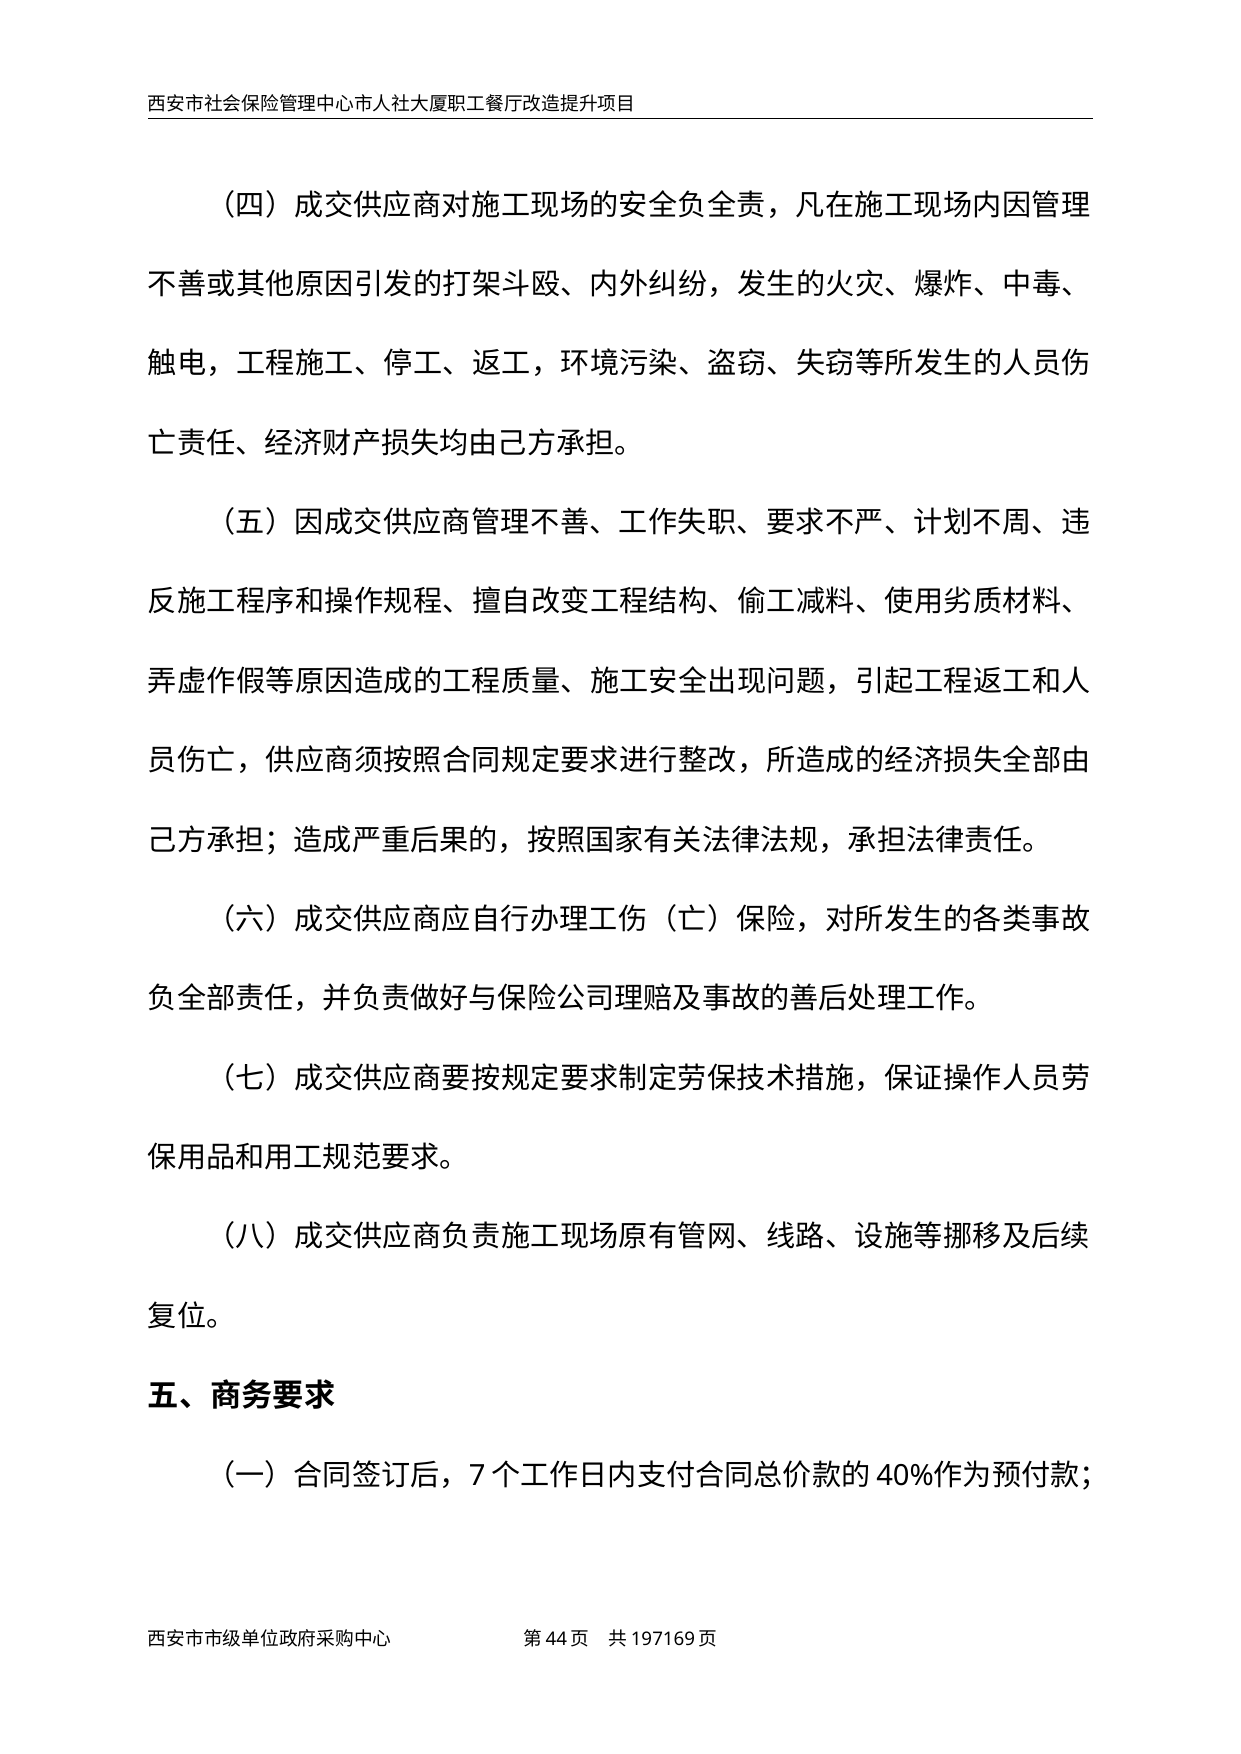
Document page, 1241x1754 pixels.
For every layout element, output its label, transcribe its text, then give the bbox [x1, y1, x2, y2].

list 五、商务要求 [148, 1353, 1093, 1433]
text （一）合同签订后，7个工作日内支付合同总价款的40%作为预付款； [148, 1433, 1093, 1512]
text （五）因成交供应商管理不善、工作失职、要求不严、计划不周、违反施工程序和操作规程、擅自改变工程结构、偷工减料、使用劣质材料、弄虚作假等原因造成的工程质量、施工安全出现问题，引起工程返工和人员伤亡，供应商须按照合同规定要求进行整改，所造成的经济损失全部由己方承担；造成严重后果的，按照国家有关法律法规，承担法律责任。 [148, 480, 1093, 877]
text （六）成交供应商应自行办理工伤（亡）保险，对所发生的各类事故负全部责任，并负责做好与保险公司理赔及事故的善后处理工作。 [148, 877, 1093, 1036]
text （七）成交供应商要按规定要求制定劳保技术措施，保证操作人员劳保用品和用工规范要求。 [148, 1036, 1093, 1194]
text （八）成交供应商负责施工现场原有管网、线路、设施等挪移及后续复位。 [148, 1194, 1093, 1353]
text （四）成交供应商对施工现场的安全负全责，凡在施工现场内因管理不善或其他原因引发的打架斗殴、内外纠纷，发生的火灾、爆炸、中毒、触电，工程施工、停工、返工，环境污染、盗窃、失窃等所发生的人员伤亡责任、经济财产损失均由己方承担。 [148, 163, 1093, 480]
